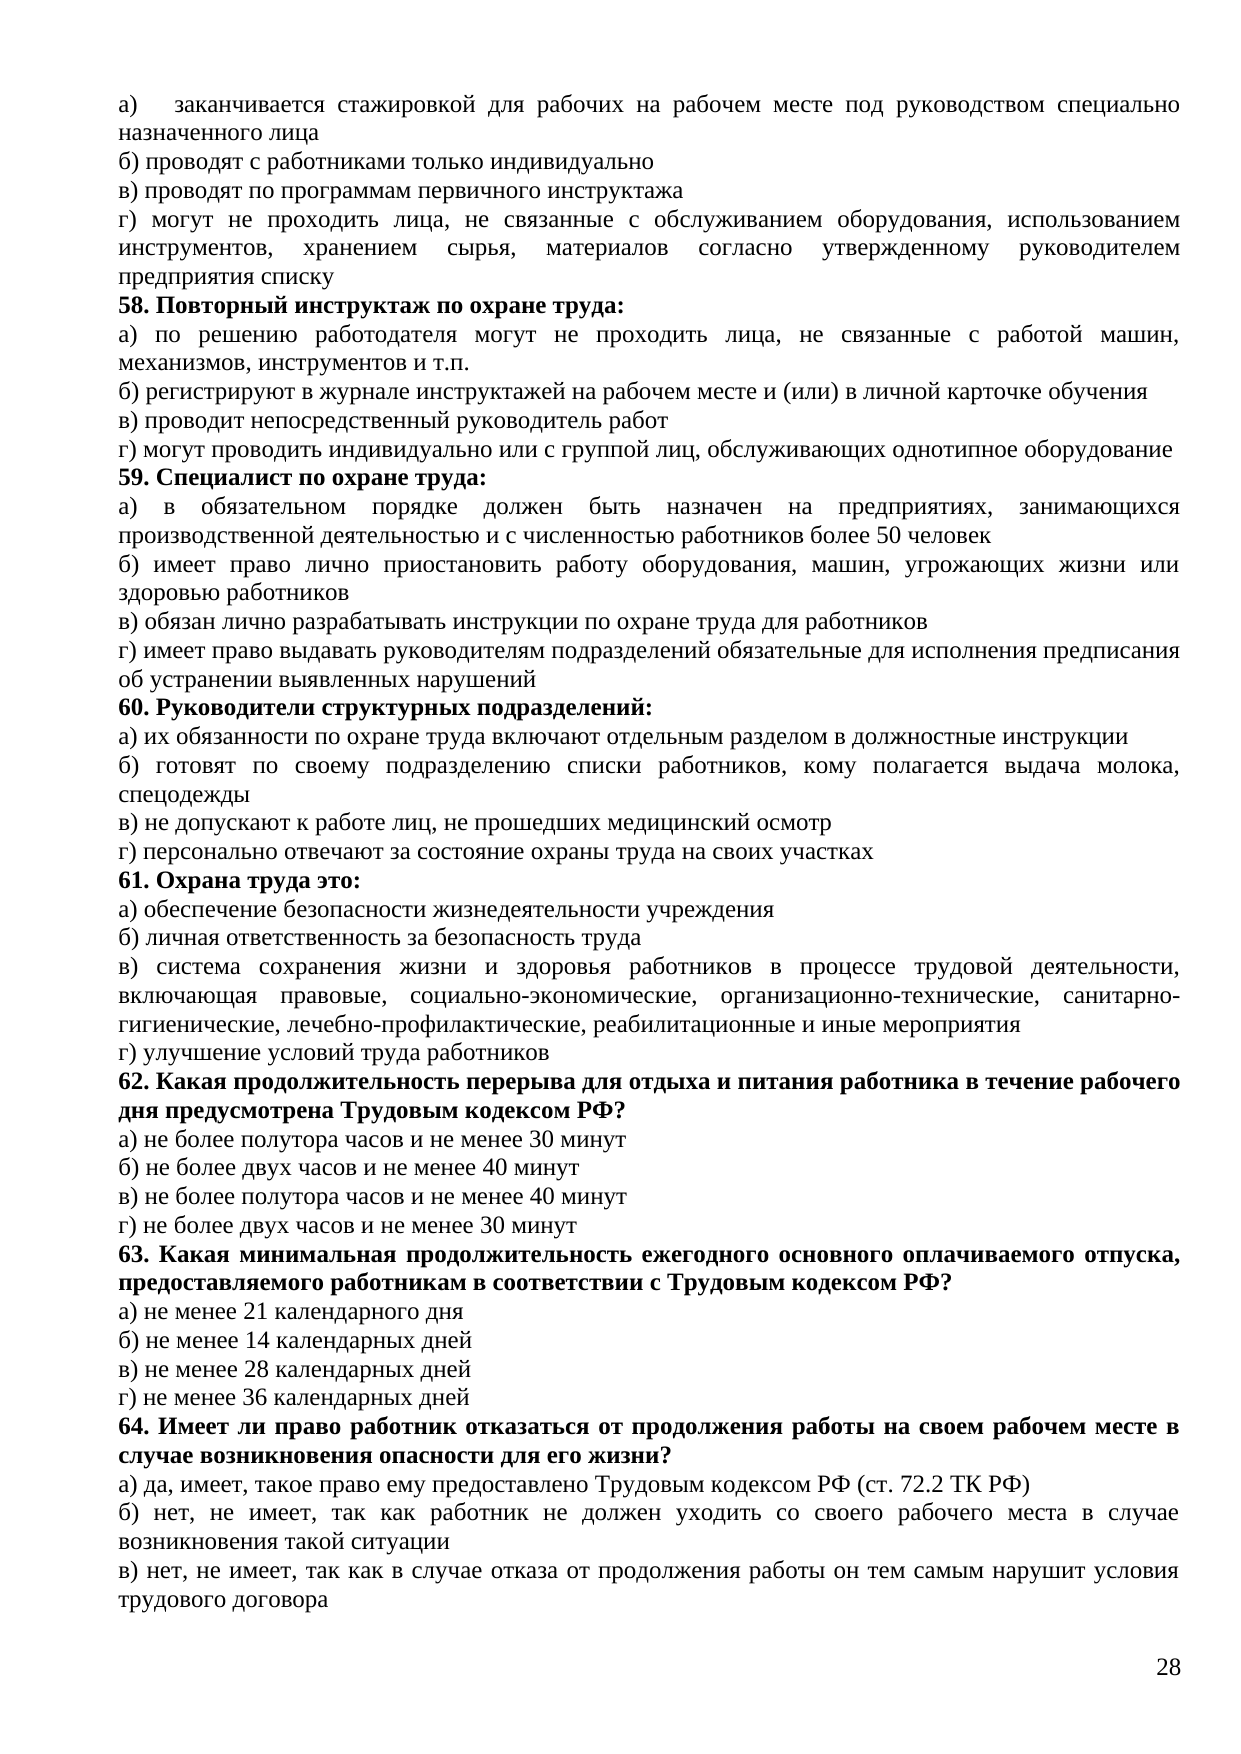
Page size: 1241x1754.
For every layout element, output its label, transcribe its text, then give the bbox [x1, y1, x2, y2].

text г) не более двух часов и не менее 30 минут [118, 1210, 1181, 1239]
text 64. Имеет ли право работник отказаться от продолжения работы на своем рабочем месте в случае возникновения опасности для его жизни? [118, 1411, 1181, 1469]
text а) по решению работодателя могут не проходить лица, не связанные с работой машин, механизмов, инструментов и т.п. [118, 319, 1181, 376]
text г) не менее 36 календарных дней [118, 1382, 1181, 1411]
text б) нет, не имеет, так как работник не должен уходить со своего рабочего места в случае возникновения такой ситуации [118, 1497, 1181, 1555]
text а) обеспечение безопасности жизнедеятельности учреждения [118, 894, 1181, 922]
text а) не менее 21 календарного дня [118, 1296, 1181, 1325]
text в) не допускают к работе лиц, не прошедших медицинский осмотр [118, 807, 1181, 836]
text б) проводят с работниками только индивидуально [118, 146, 1181, 175]
text г) могут проводить индивидуально или с группой лиц, обслуживающих однотипное оборудование [118, 434, 1181, 462]
text 62. Какая продолжительность перерыва для отдыха и питания работника в течение рабочего дня предусмотрена Трудовым кодексом РФ? [118, 1066, 1181, 1124]
text б) не более двух часов и не менее 40 минут [118, 1152, 1181, 1181]
text в) проводит непосредственный руководитель работ [118, 405, 1181, 434]
text б) личная ответственность за безопасность труда [118, 922, 1181, 951]
text 58. Повторный инструктаж по охране труда: [118, 290, 1181, 319]
text г) имеет право выдавать руководителям подразделений обязательные для исполнения предписания об устранении выявленных нарушений [118, 635, 1181, 692]
text в) нет, не имеет, так как в случае отказа от продолжения работы он тем самым нарушит условия трудового договора [118, 1555, 1181, 1612]
text 59. Специалист по охране труда: [118, 462, 1181, 491]
text 63. Какая минимальная продолжительность ежегодного основного оплачиваемого отпуска, предоставляемого работникам в соответствии с Трудовым кодексом РФ? [118, 1239, 1181, 1296]
text а) заканчивается стажировкой для рабочих на рабочем месте под руководством специально назначенного лица [118, 89, 1181, 146]
text в) система сохранения жизни и здоровья работников в процессе трудовой деятельности, включающая правовые, социально-экономические, организационно-технические, санитарно-гигиенические, лечебно-профилактические, реабилитационные и иные мероприятия [118, 951, 1181, 1037]
text а) да, имеет, такое право ему предоставлено Трудовым кодексом РФ (ст. 72.2 ТК РФ) [118, 1469, 1181, 1497]
text в) не более полутора часов и не менее 40 минут [118, 1181, 1181, 1210]
text а) их обязанности по охране труда включают отдельным разделом в должностные инструкции [118, 721, 1181, 750]
subtitle 61. Охрана труда это: [118, 865, 1181, 894]
text в) проводят по программам первичного инструктажа [118, 175, 1181, 204]
text г) улучшение условий труда работников [118, 1037, 1181, 1066]
text 60. Руководители структурных подразделений: [118, 692, 1181, 721]
text г) могут не проходить лица, не связанные с обслуживанием оборудования, использованием инструментов, хранением сырья, материалов согласно утвержденному руководителем предприятия списку [118, 204, 1181, 290]
text в) не менее 28 календарных дней [118, 1354, 1181, 1382]
text б) регистрируют в журнале инструктажей на рабочем месте и (или) в личной карточке обучения [118, 376, 1181, 405]
text б) имеет право лично приостановить работу оборудования, машин, угрожающих жизни или здоровью работников [118, 549, 1181, 606]
text б) не менее 14 календарных дней [118, 1325, 1181, 1354]
text а) в обязательном порядке должен быть назначен на предприятиях, занимающихся производственной деятельностью и с численностью работников более 50 человек [118, 491, 1181, 549]
text в) обязан лично разрабатывать инструкции по охране труда для работников [118, 606, 1181, 635]
text г) персонально отвечают за состояние охраны труда на своих участках [118, 836, 1181, 865]
text а) не более полутора часов и не менее 30 минут [118, 1124, 1181, 1152]
text б) готовят по своему подразделению списки работников, кому полагается выдача молока, спецодежды [118, 750, 1181, 807]
